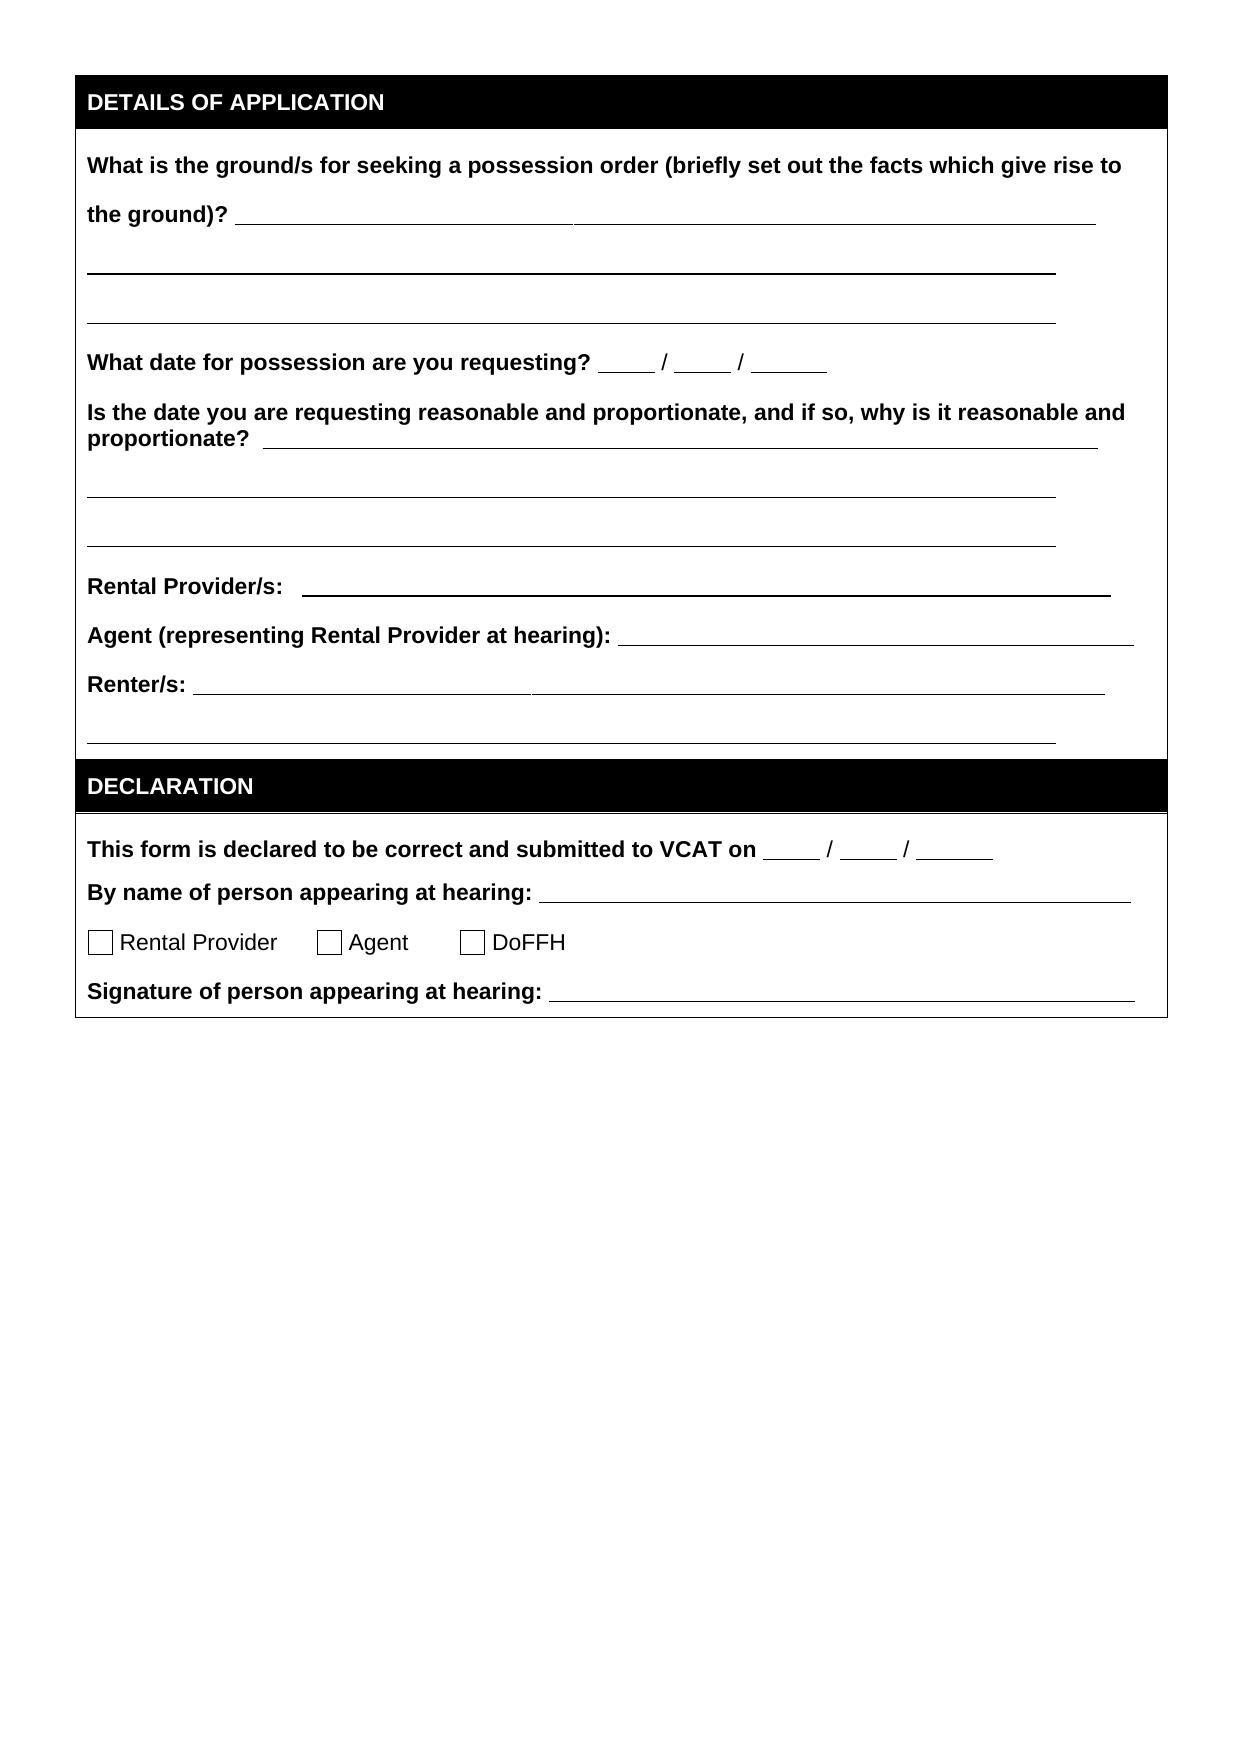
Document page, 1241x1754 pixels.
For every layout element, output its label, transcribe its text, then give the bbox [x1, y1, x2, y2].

table_cell DECLARATION [76, 760, 1167, 812]
table_header DETAILS OF APPLICATION [76, 76, 1167, 128]
table_cell What is the ground/s for seeking a possession order (briefly set out the facts which give rise to the ground)? What date for possession are you requesting? / / Is the date you are requesting reasonable and proportionate, and if so, why is it reasonable and proportionate? Rental Provider/s: Agent (representing Rental Provider at hearing): Renter/s: [76, 129, 1167, 759]
table_cell This form is declared to be correct and submitted to VCAT on / / By name of person appearing at hearing: Rental Provider Agent DoFFH Signature of person appearing at hearing: [76, 814, 1167, 1017]
